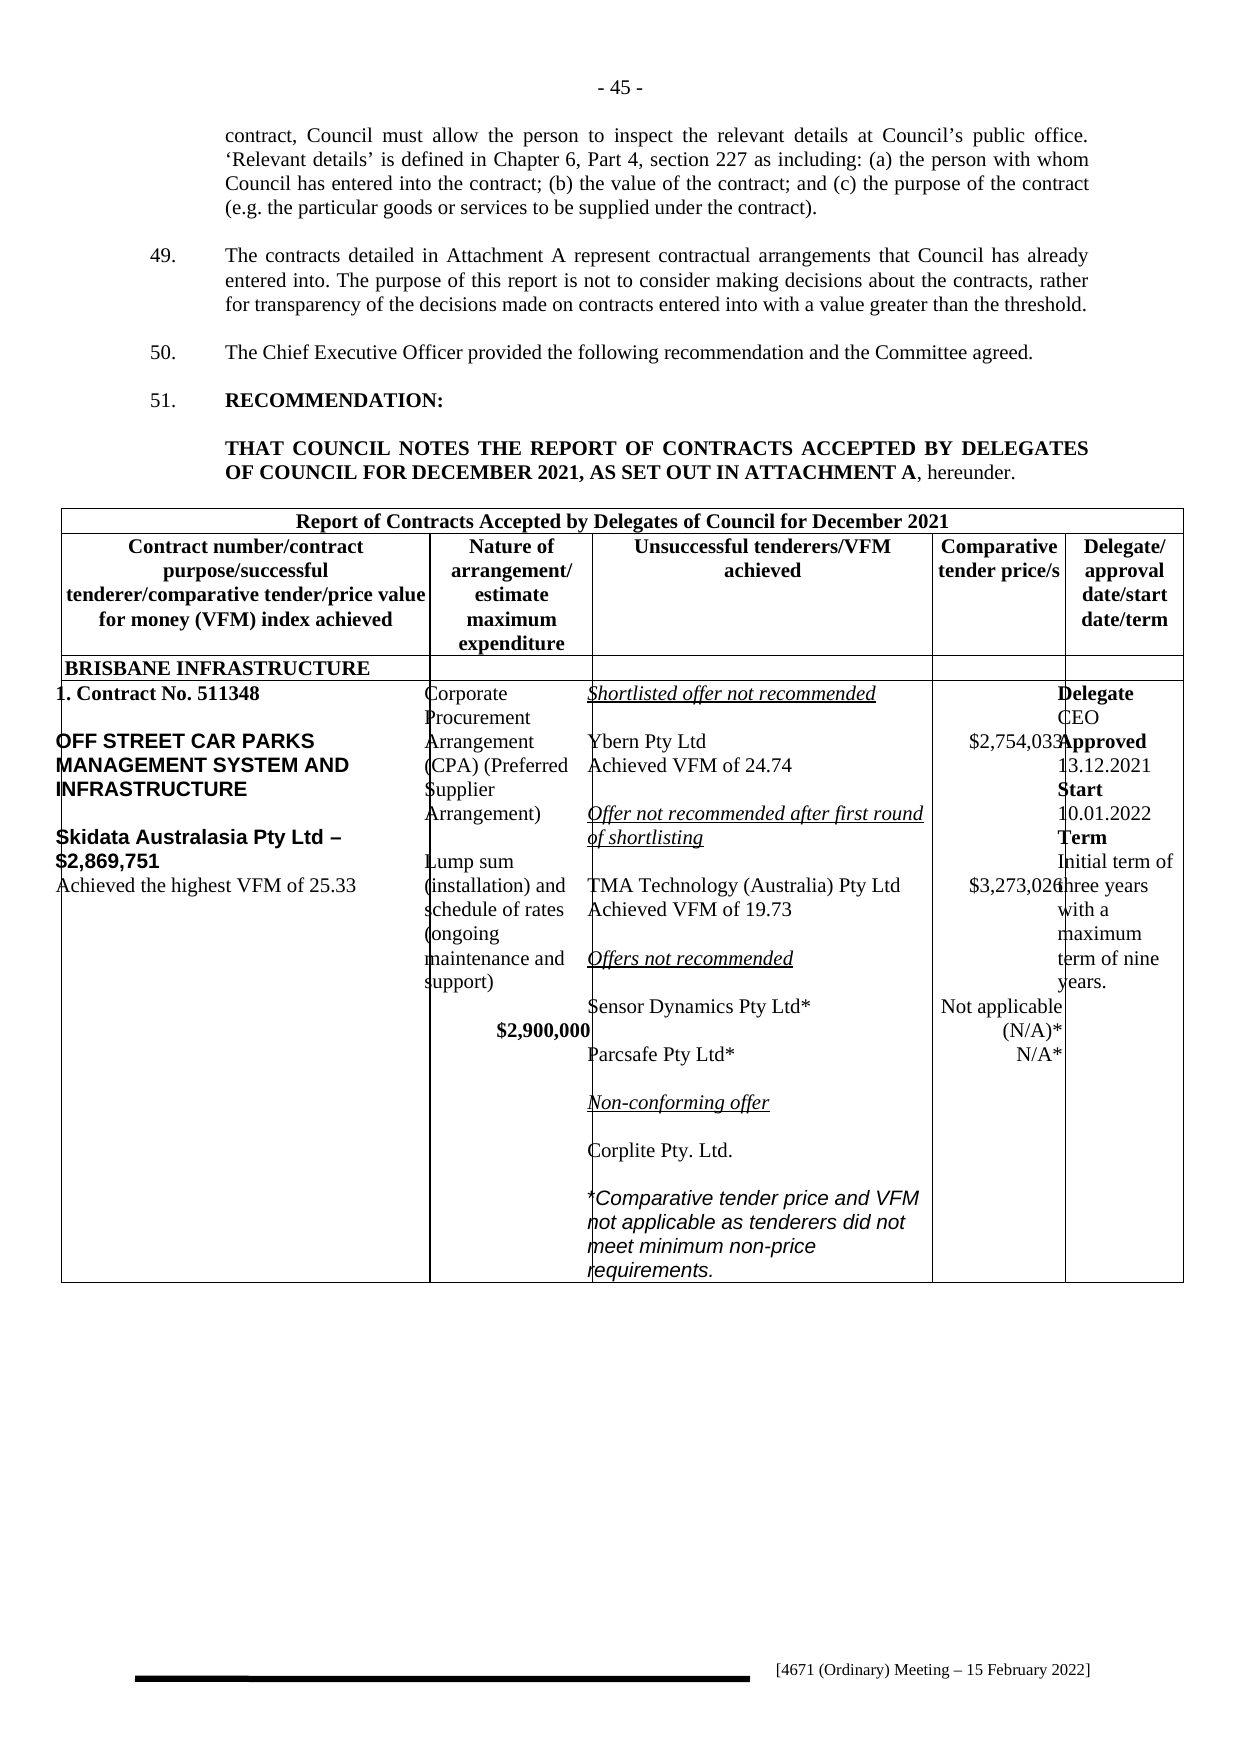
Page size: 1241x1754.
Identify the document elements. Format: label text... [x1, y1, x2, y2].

table_cell Shortlisted offer not recommended Ybern Pty Ltd Achieved VFM of 24.74 Offer not recommended after first round of shortlisting TMA Technology (Australia) Pty Ltd Achieved VFM of 19.73 Offers not recommended Sensor Dynamics Pty Ltd* Parcsafe Pty Ltd* Non-conforming offer Corplite Pty. Ltd. *Comparative tender price and VFM not applicable as tenderers did not meet minimum non-price requirements. [593, 681, 932, 1282]
text 49. The contracts detailed in Attachment A represent contractual arrangements that Council has already entered into. The purpose of this report is not to consider making decisions about the contracts, rather for transparency of the decisions made on contracts entered into with a value greater than the threshold. [150, 243, 1090, 316]
table_cell [1066, 656, 1183, 680]
table_cell [431, 656, 592, 680]
text 50. The Chief Executive Officer provided the following recommendation and the Committee agreed. [150, 340, 1090, 364]
table_cell [933, 656, 1065, 680]
table_cell Delegate/ approval date/start date/term [1066, 534, 1183, 654]
table_header Report of Contracts Accepted by Delegates of Council for December 2021 [62, 509, 1183, 533]
table_cell [593, 656, 932, 680]
table_cell Nature of arrangement/ estimate maximum expenditure [431, 534, 592, 654]
table_cell Unsuccessful tenderers/VFM achieved [593, 534, 932, 654]
table_cell $2,754,033 $3,273,026 Not applicable (N/A)* N/A* [933, 681, 1065, 1282]
text 51. RECOMMENDATION: [150, 388, 1090, 412]
table_cell Contract number/contract purpose/successful tenderer/comparative tender/price value for money (VFM) index achieved [62, 534, 429, 654]
text THAT COUNCIL NOTES THE REPORT OF CONTRACTS ACCEPTED BY DELEGATES OF COUNCIL FOR DECEMBER 2021, AS SET OUT IN ATTACHMENT A, hereunder. [225, 436, 1090, 484]
table_cell BRISBANE INFRASTRUCTURE [62, 656, 429, 680]
table_cell 1. Contract No. 511348 OFF STREET CAR PARKS MANAGEMENT SYSTEM AND INFRASTRUCTURE Skidata Australasia Pty Ltd – $2,869,751 Achieved the highest VFM of 25.33 [62, 681, 429, 1282]
table_cell Corporate Procurement Arrangement (CPA) (Preferred Supplier Arrangement) Lump sum (installation) and schedule of rates (ongoing maintenance and support) $2,900,000 [431, 681, 592, 1282]
table_cell Comparative tender price/s [933, 534, 1065, 654]
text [150, 123, 1090, 219]
table_cell Delegate CEO Approved 13.12.2021 Start 10.01.2022 Term Initial term of three years with a maximum term of nine years. [1066, 681, 1183, 1282]
